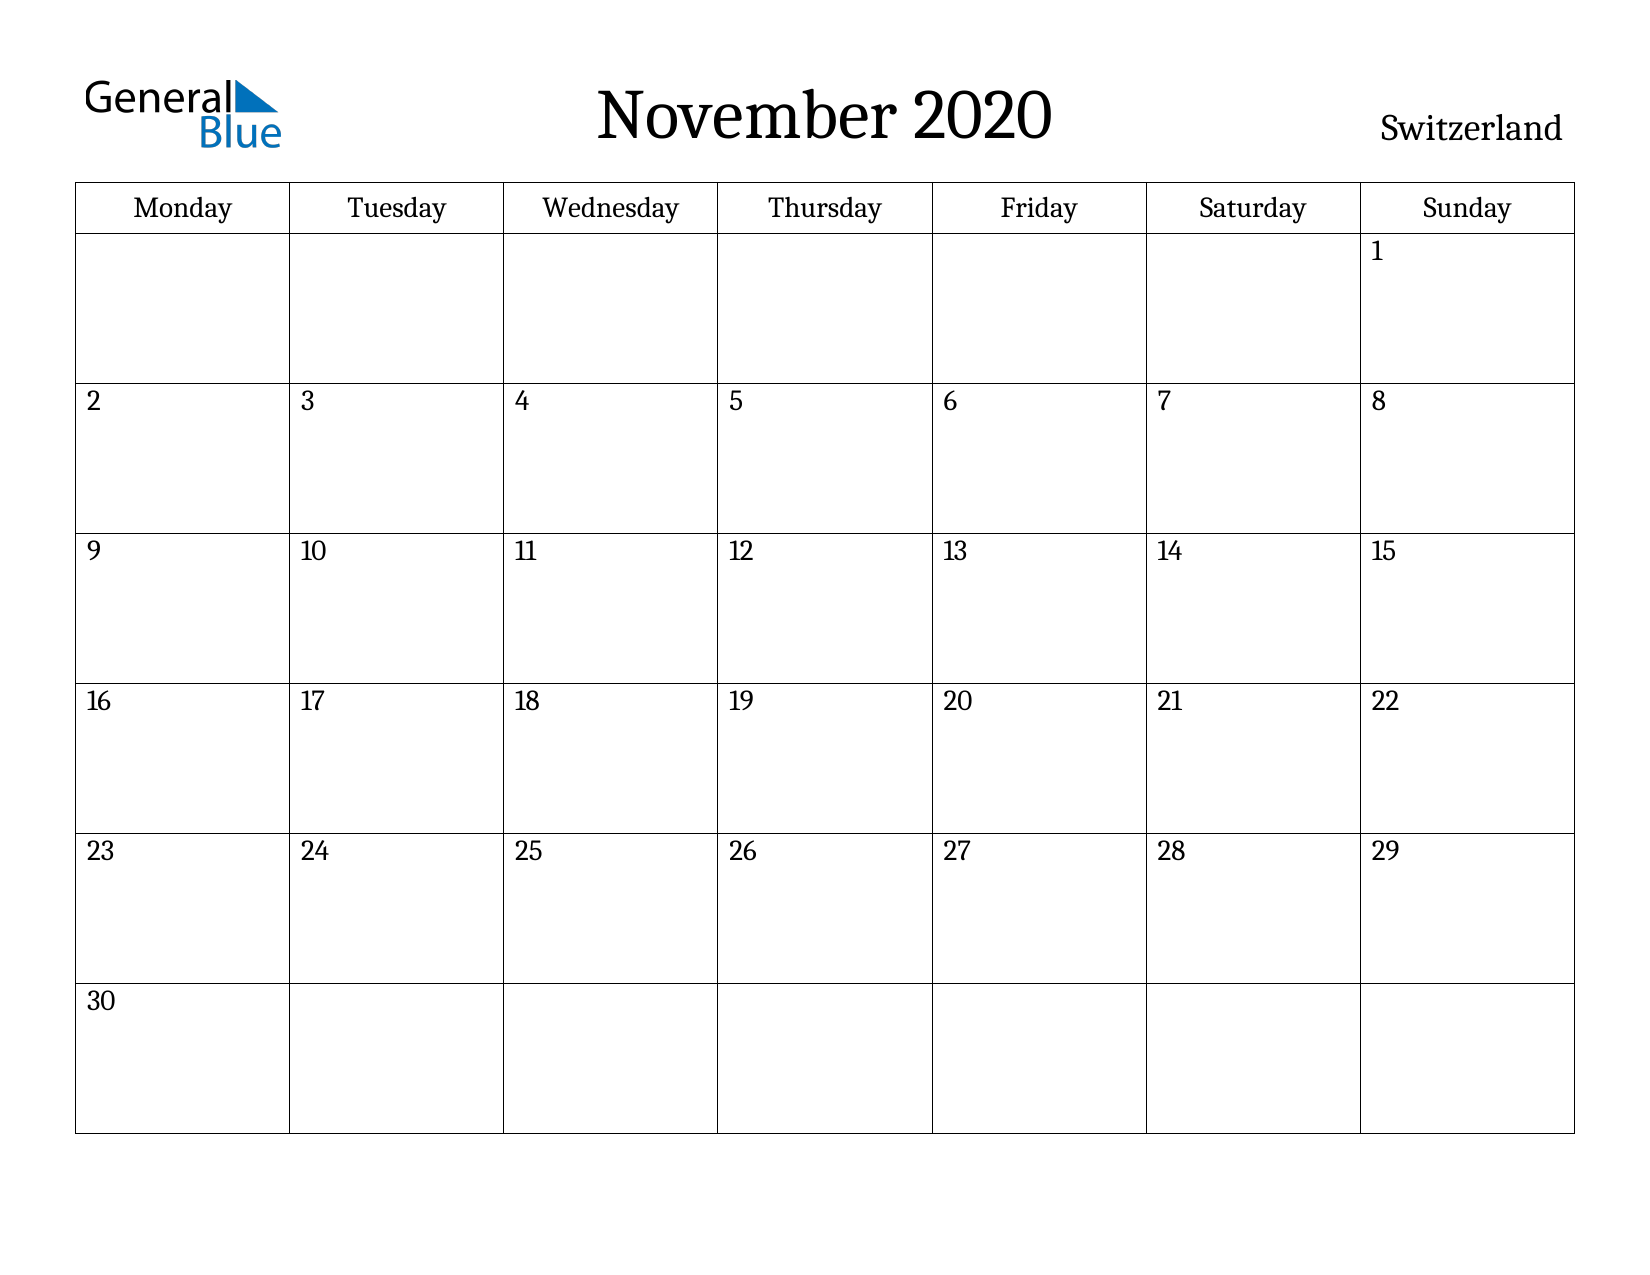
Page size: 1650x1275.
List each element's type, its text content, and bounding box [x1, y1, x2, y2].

table_cell 28 [1147, 834, 1360, 867]
table_cell [504, 567, 717, 683]
table_cell [1361, 567, 1574, 683]
table_cell 27 [933, 834, 1146, 867]
table_cell [1147, 567, 1360, 683]
table_cell 2 [76, 384, 289, 417]
table_cell 19 [718, 684, 932, 717]
table_cell [1361, 1018, 1574, 1133]
table_cell 22 [1361, 684, 1574, 717]
table_cell [290, 267, 503, 383]
table_cell [933, 717, 1146, 833]
table_cell [504, 868, 717, 983]
table_header November 2020 [504, 75, 1146, 182]
table_cell [1147, 868, 1360, 983]
table_cell [290, 717, 503, 833]
table_cell 13 [933, 534, 1146, 567]
table_cell [933, 417, 1146, 533]
table_cell [290, 417, 503, 533]
table_cell 30 [76, 984, 289, 1017]
table_cell 3 [290, 384, 503, 417]
picture [86, 80, 281, 148]
table_cell [504, 1018, 717, 1133]
table_cell [718, 1018, 932, 1133]
table_cell [504, 717, 717, 833]
table_cell 18 [504, 684, 717, 717]
table_cell [76, 868, 289, 983]
table_header Switzerland [1146, 75, 1574, 182]
table_cell [718, 234, 932, 267]
table_cell 8 [1361, 384, 1574, 417]
table_cell [290, 567, 503, 683]
table_cell [718, 984, 932, 1017]
table_cell [504, 417, 717, 533]
table_cell [933, 1018, 1146, 1133]
table_cell [290, 984, 503, 1017]
table_cell Wednesday [504, 183, 717, 233]
table_cell 20 [933, 684, 1146, 717]
table_cell 1 [1361, 234, 1574, 267]
table_cell 9 [76, 534, 289, 567]
table_cell 29 [1361, 834, 1574, 867]
table_cell 5 [718, 384, 932, 417]
table_cell [933, 567, 1146, 683]
table_cell [1361, 267, 1574, 383]
table_cell Sunday [1361, 183, 1574, 233]
table_cell [76, 1018, 289, 1133]
table_cell [1147, 267, 1360, 383]
table_cell [504, 984, 717, 1017]
table_cell 24 [290, 834, 503, 867]
table_cell [1147, 984, 1360, 1017]
table_cell [933, 234, 1146, 267]
table_cell [504, 234, 717, 267]
table_cell 26 [718, 834, 932, 867]
table_cell [1147, 417, 1360, 533]
table_cell 6 [933, 384, 1146, 417]
table_cell 21 [1147, 684, 1360, 717]
table_cell [718, 267, 932, 383]
table_cell [76, 717, 289, 833]
table_cell 11 [504, 534, 717, 567]
table_cell [933, 984, 1146, 1017]
table_cell [290, 868, 503, 983]
table_cell [76, 267, 289, 383]
table_cell 7 [1147, 384, 1360, 417]
table_cell [1147, 1018, 1360, 1133]
table_cell [504, 267, 717, 383]
table_cell 17 [290, 684, 503, 717]
table_cell [1361, 868, 1574, 983]
table_cell [718, 417, 932, 533]
table_cell 16 [76, 684, 289, 717]
table_cell Monday [76, 183, 289, 233]
table_cell [1147, 234, 1360, 267]
table_cell 14 [1147, 534, 1360, 567]
table_cell [76, 567, 289, 683]
table_cell [1147, 717, 1360, 833]
table_cell Thursday [718, 183, 932, 233]
table_cell [1361, 717, 1574, 833]
table_cell 10 [290, 534, 503, 567]
table_cell [76, 234, 289, 267]
table_cell [290, 234, 503, 267]
table_cell 12 [718, 534, 932, 567]
table_cell 15 [1361, 534, 1574, 567]
table_cell 4 [504, 384, 717, 417]
table_cell Saturday [1147, 183, 1360, 233]
table_cell [1361, 417, 1574, 533]
table_cell [933, 267, 1146, 383]
table_cell 25 [504, 834, 717, 867]
table_cell [718, 717, 932, 833]
table_cell [76, 417, 289, 533]
table_cell [718, 868, 932, 983]
table_cell Friday [933, 183, 1146, 233]
table_cell Tuesday [290, 183, 503, 233]
table_header [76, 75, 503, 182]
table_cell [718, 567, 932, 683]
table_cell [290, 1018, 503, 1133]
table_cell [1361, 984, 1574, 1017]
table_cell 23 [76, 834, 289, 867]
table_cell [933, 868, 1146, 983]
